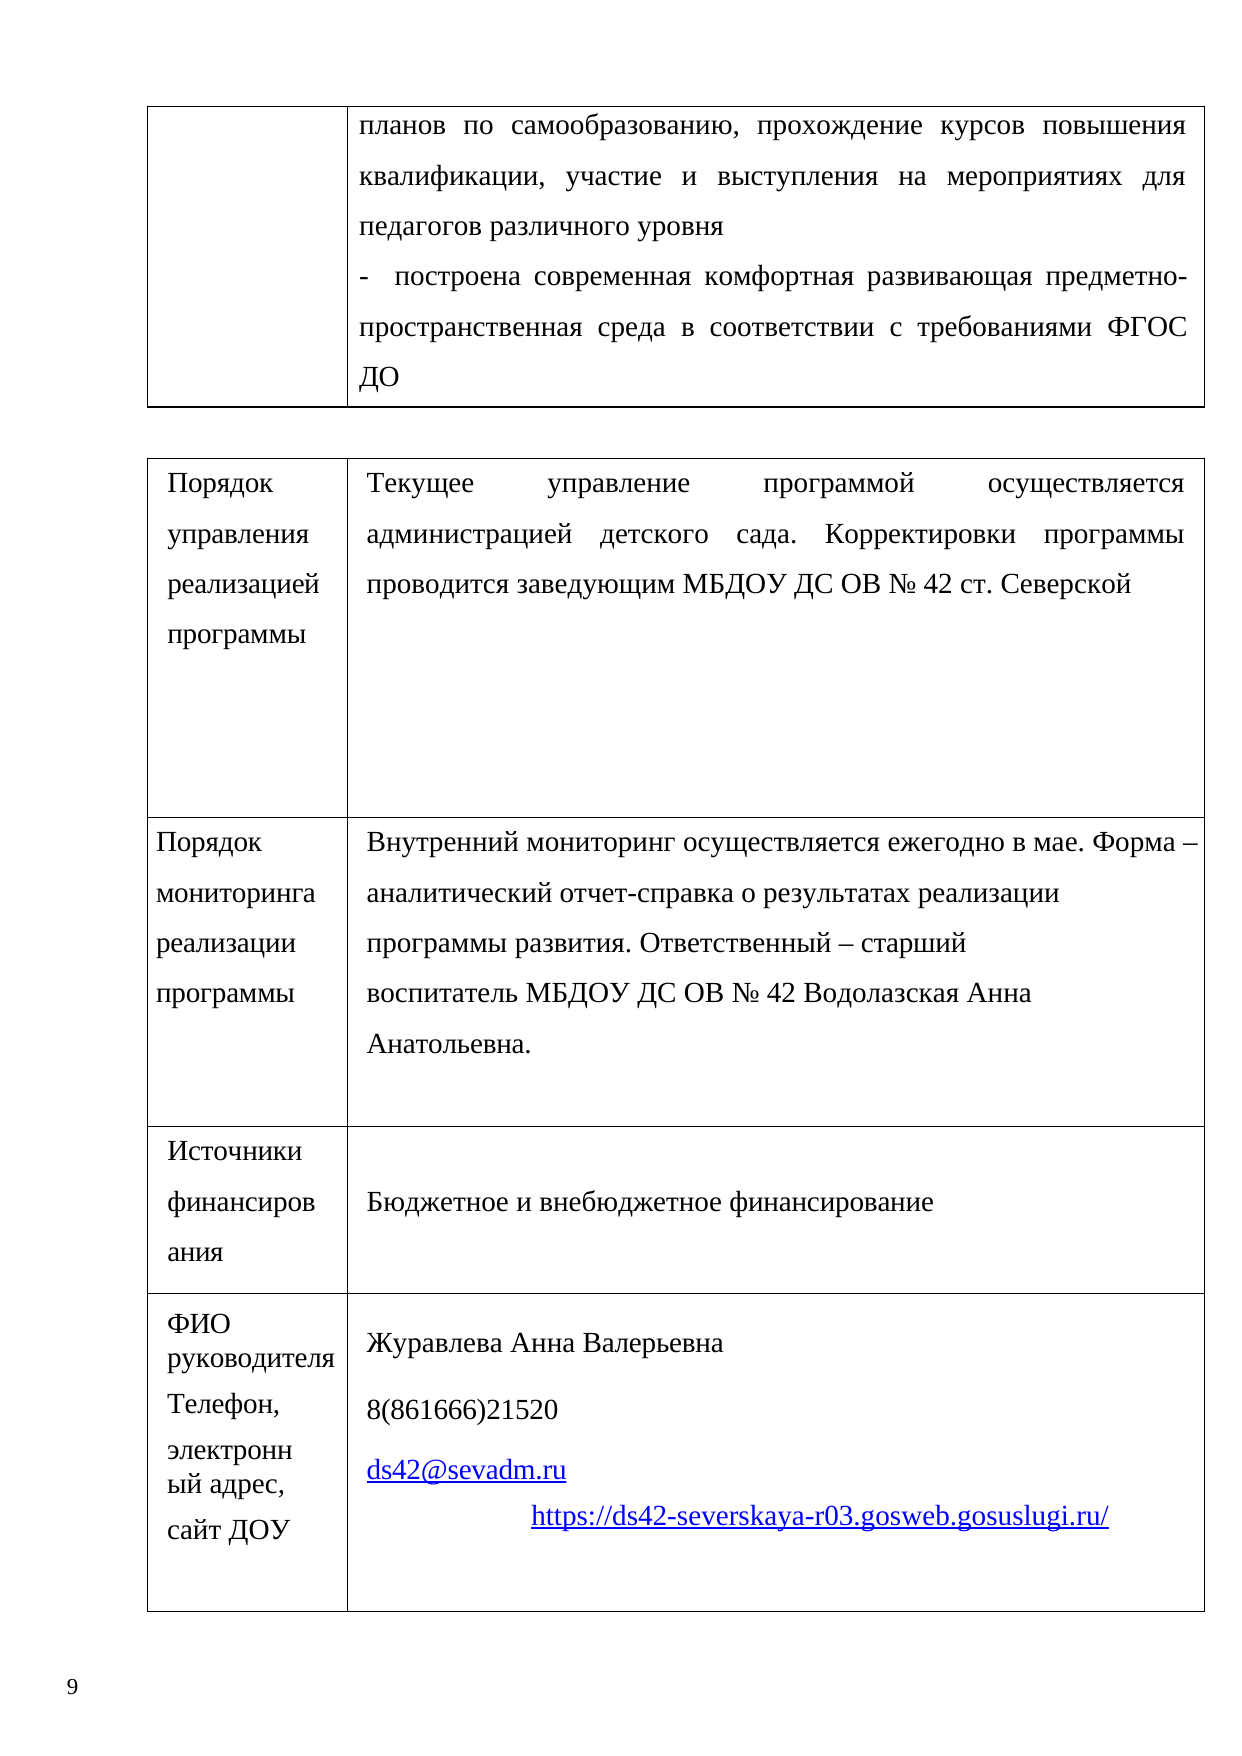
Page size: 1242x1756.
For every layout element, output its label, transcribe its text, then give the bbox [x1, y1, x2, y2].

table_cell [348, 107, 1204, 406]
table_cell Бюджетное и внебюджетное финансирование [348, 1127, 1204, 1293]
table_cell Порядок мониторинга реализации программы [148, 818, 347, 1126]
table_cell Внутренний мониторинг осуществляется ежегодно в мае. Форма –аналитический отчет-справка о результатах реализации программы развития. Ответственный – старший воспитатель МБДОУ ДС ОВ № 42 Водолазская Анна Анатольевна. [348, 818, 1204, 1126]
table_header Текущее управление программой осуществляется администрацией детского сада. Корректировки программы проводится заведующим МБДОУ ДС ОВ № 42 ст. Северской [348, 459, 1204, 817]
table_cell Журавлева Анна Валерьевна 8(861666)21520 ds42@sevadm.ru https://ds42-severskaya-r03.gosweb.gosuslugi.ru/ [348, 1294, 1204, 1611]
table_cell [148, 107, 347, 406]
table_cell Источники финансиров ания [148, 1127, 347, 1293]
table_header Порядок управления реализацией программы [148, 459, 347, 817]
table_cell ФИО руководителя Телефон, электронн ый адрес, сайт ДОУ [148, 1294, 347, 1611]
